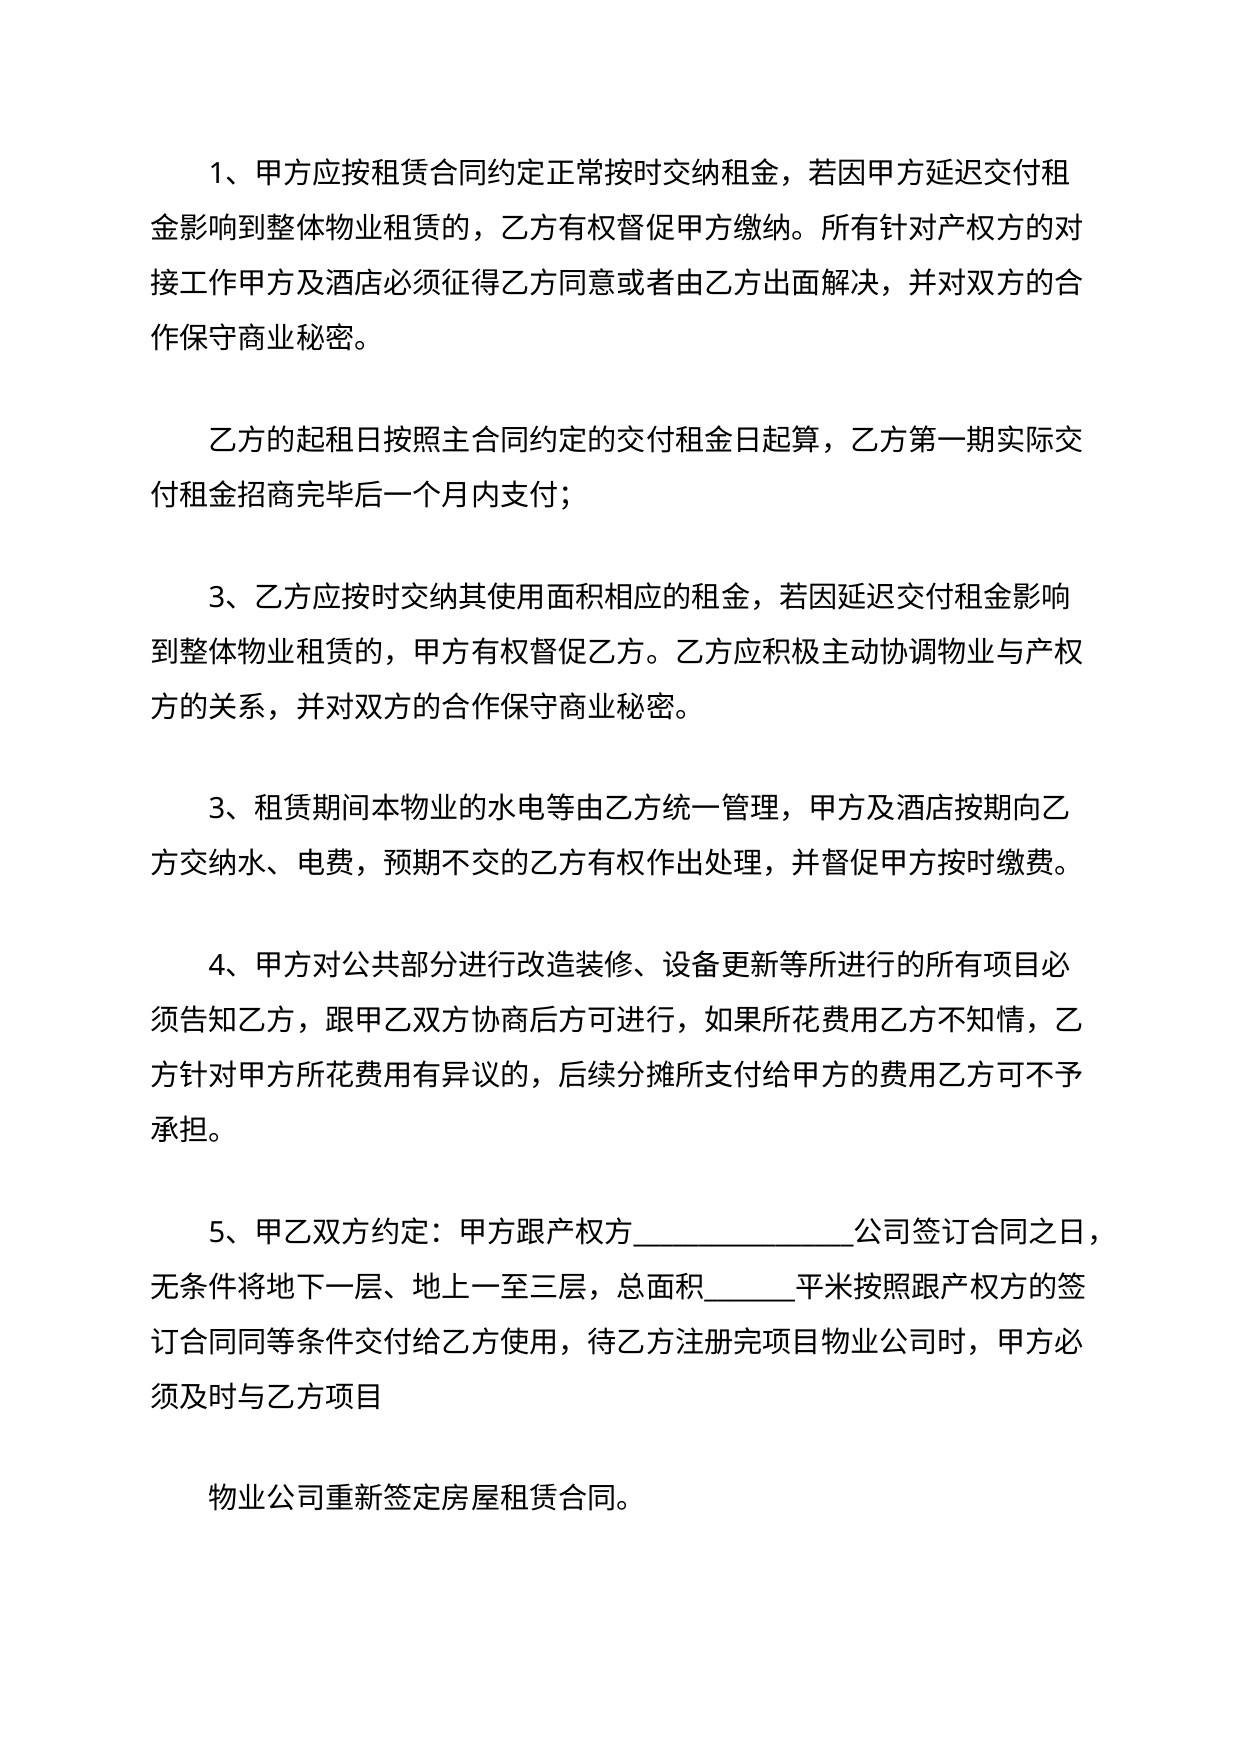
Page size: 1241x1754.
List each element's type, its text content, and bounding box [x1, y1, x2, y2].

text 乙方的起租日按照主合同约定的交付租金日起算，乙方第一期实际交付租金招商完毕后一个月内支付； [150, 417, 1090, 514]
text 物业公司重新签定房屋租赁合同。 [150, 1475, 1090, 1517]
text 4、甲方对公共部分进行改造装修、设备更新等所进行的所有项目必须告知乙方，跟甲乙双方协商后方可进行，如果所花费用乙方不知情，乙方针对甲方所花费用有异议的，后续分摊所支付给甲方的费用乙方可不予承担。 [150, 942, 1090, 1149]
text 1、甲方应按租赁合同约定正常按时交纳租金，若因甲方延迟交付租金影响到整体物业租赁的，乙方有权督促甲方缴纳。所有针对产权方的对接工作甲方及酒店必须征得乙方同意或者由乙方出面解决，并对双方的合作保守商业秘密。 [150, 150, 1090, 357]
text 3、租赁期间本物业的水电等由乙方统一管理，甲方及酒店按期向乙方交纳水、电费，预期不交的乙方有权作出处理，并督促甲方按时缴费。 [150, 785, 1090, 882]
text 5、甲乙双方约定：甲方跟产权方_________________公司签订合同之日，无条件将地下一层、地上一至三层，总面积_______平米按照跟产权方的签订合同同等条件交付给乙方使用，待乙方注册完项目物业公司时，甲方必须及时与乙方项目 [150, 1208, 1090, 1415]
text 3、乙方应按时交纳其使用面积相应的租金，若因延迟交付租金影响到整体物业租赁的，甲方有权督促乙方。乙方应积极主动协调物业与产权方的关系，并对双方的合作保守商业秘密。 [150, 573, 1090, 725]
